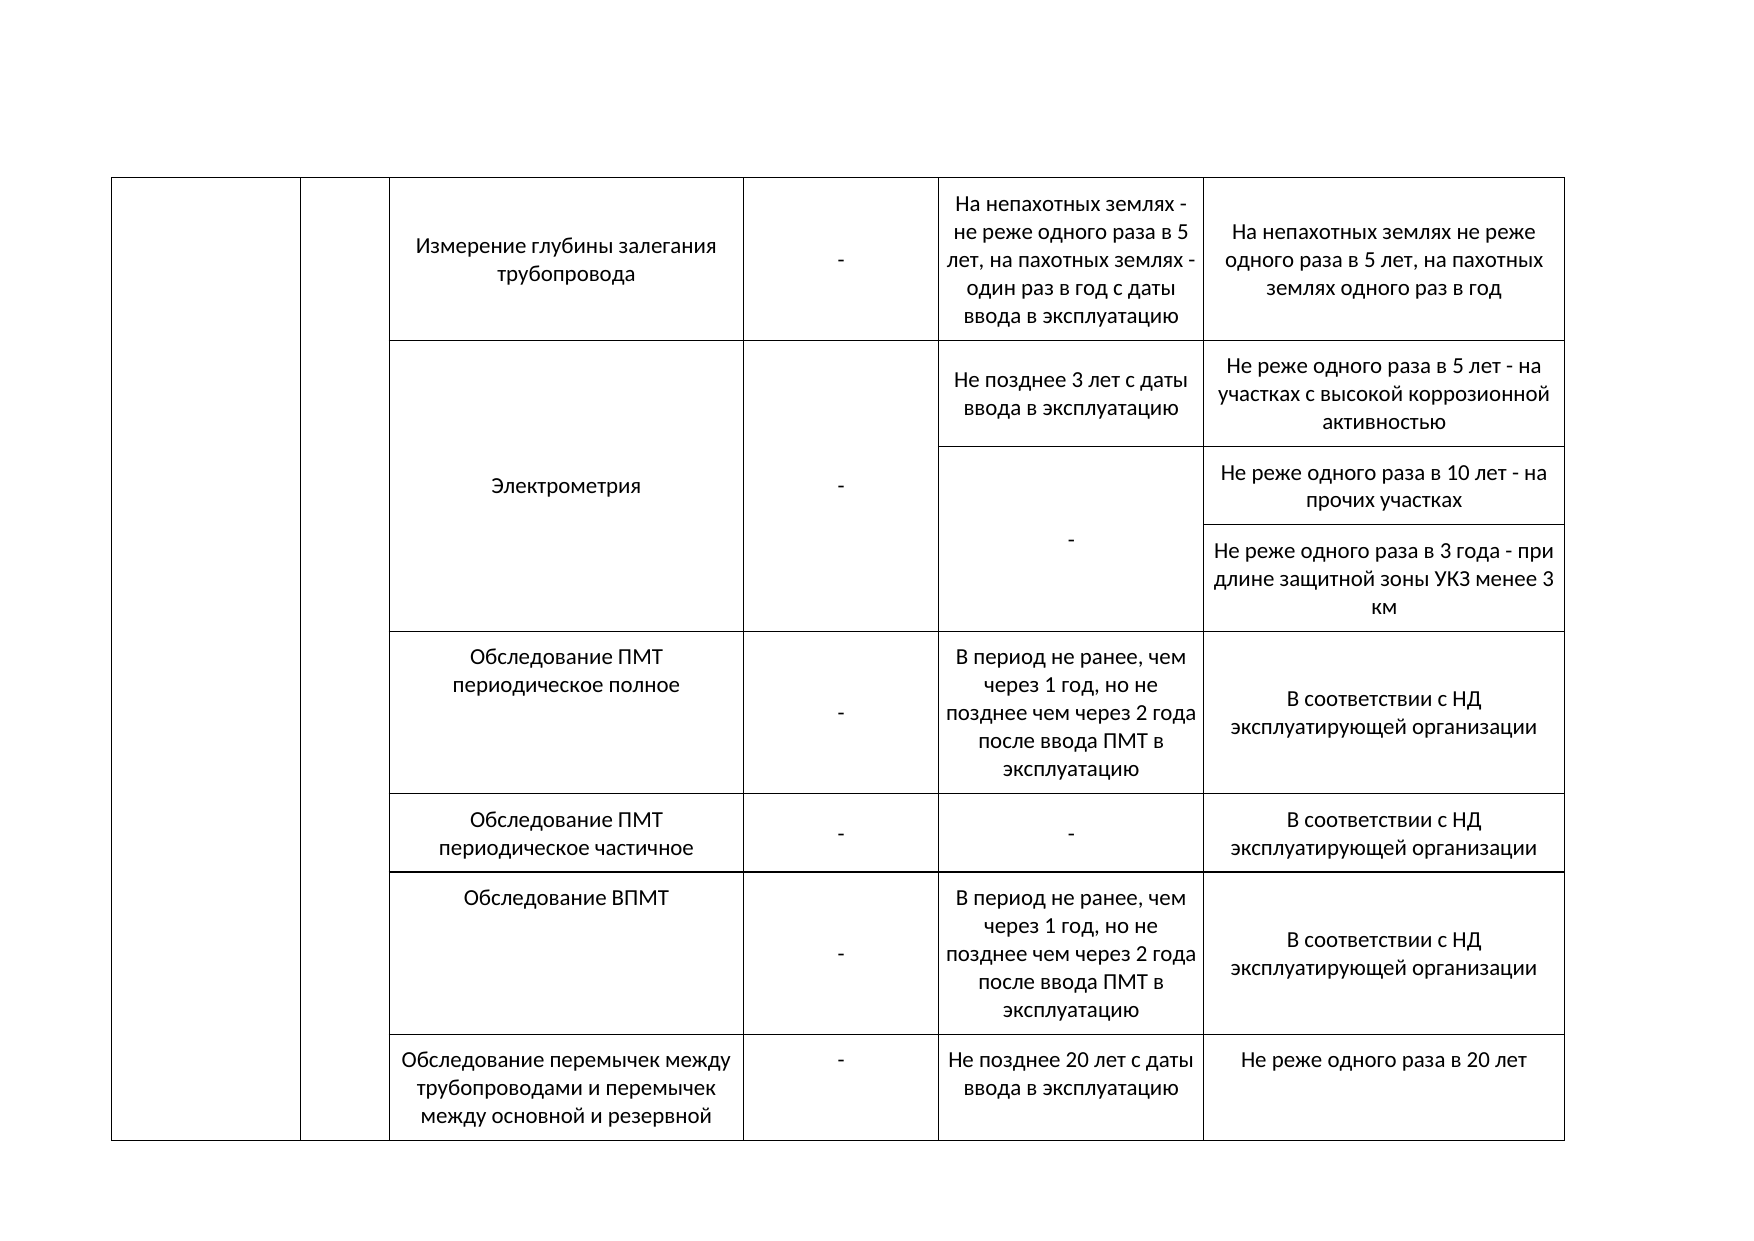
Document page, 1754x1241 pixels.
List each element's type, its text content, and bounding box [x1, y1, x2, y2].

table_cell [390, 1035, 743, 1140]
table_cell В соответствии с НД эксплуатирующей организации [1204, 873, 1564, 1034]
table_cell Обследование ПМТ периодическое частичное [390, 794, 743, 871]
table_cell - [939, 447, 1203, 631]
table_cell Не реже одного раза в 10 лет - на прочих участках [1204, 447, 1564, 524]
table_cell Измерение глубины залегания трубопровода [390, 178, 743, 339]
table_cell В соответствии с НД эксплуатирующей организации [1204, 632, 1564, 793]
table_cell - [744, 794, 938, 871]
table_cell Электрометрия [390, 341, 743, 631]
table_cell - [744, 178, 938, 339]
table_cell - [744, 1035, 938, 1140]
table_cell - [744, 341, 938, 631]
table_cell Не реже одного раза в 3 года - при длине защитной зоны УКЗ менее 3 км [1204, 525, 1564, 631]
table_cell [939, 1035, 1203, 1140]
table_cell В период не ранее, чем через 1 год, но не позднее чем через 2 года после ввода ПМТ в эксплуатацию [939, 632, 1203, 793]
table_cell В период не ранее, чем через 1 год, но не позднее чем через 2 года после ввода ПМТ в эксплуатацию [939, 873, 1203, 1034]
table_cell - [744, 632, 938, 793]
table_cell На непахотных землях - не реже одного раза в 5 лет, на пахотных землях - один раз в год с даты ввода в эксплуатацию [939, 178, 1203, 339]
table_cell Обследование ВПМТ [390, 873, 743, 1034]
table_cell Не позднее 3 лет с даты ввода в эксплуатацию [939, 341, 1203, 446]
table_cell - [744, 873, 938, 1034]
table_cell Не реже одного раза в 5 лет - на участках с высокой коррозионной активностью [1204, 341, 1564, 446]
table_cell В соответствии с НД эксплуатирующей организации [1204, 794, 1564, 871]
table_cell На непахотных землях не реже одного раза в 5 лет, на пахотных землях одного раз в год [1204, 178, 1564, 339]
table_cell - [939, 794, 1203, 871]
table_cell Обследование ПМТ периодическое полное [390, 632, 743, 793]
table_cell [1204, 1035, 1564, 1140]
